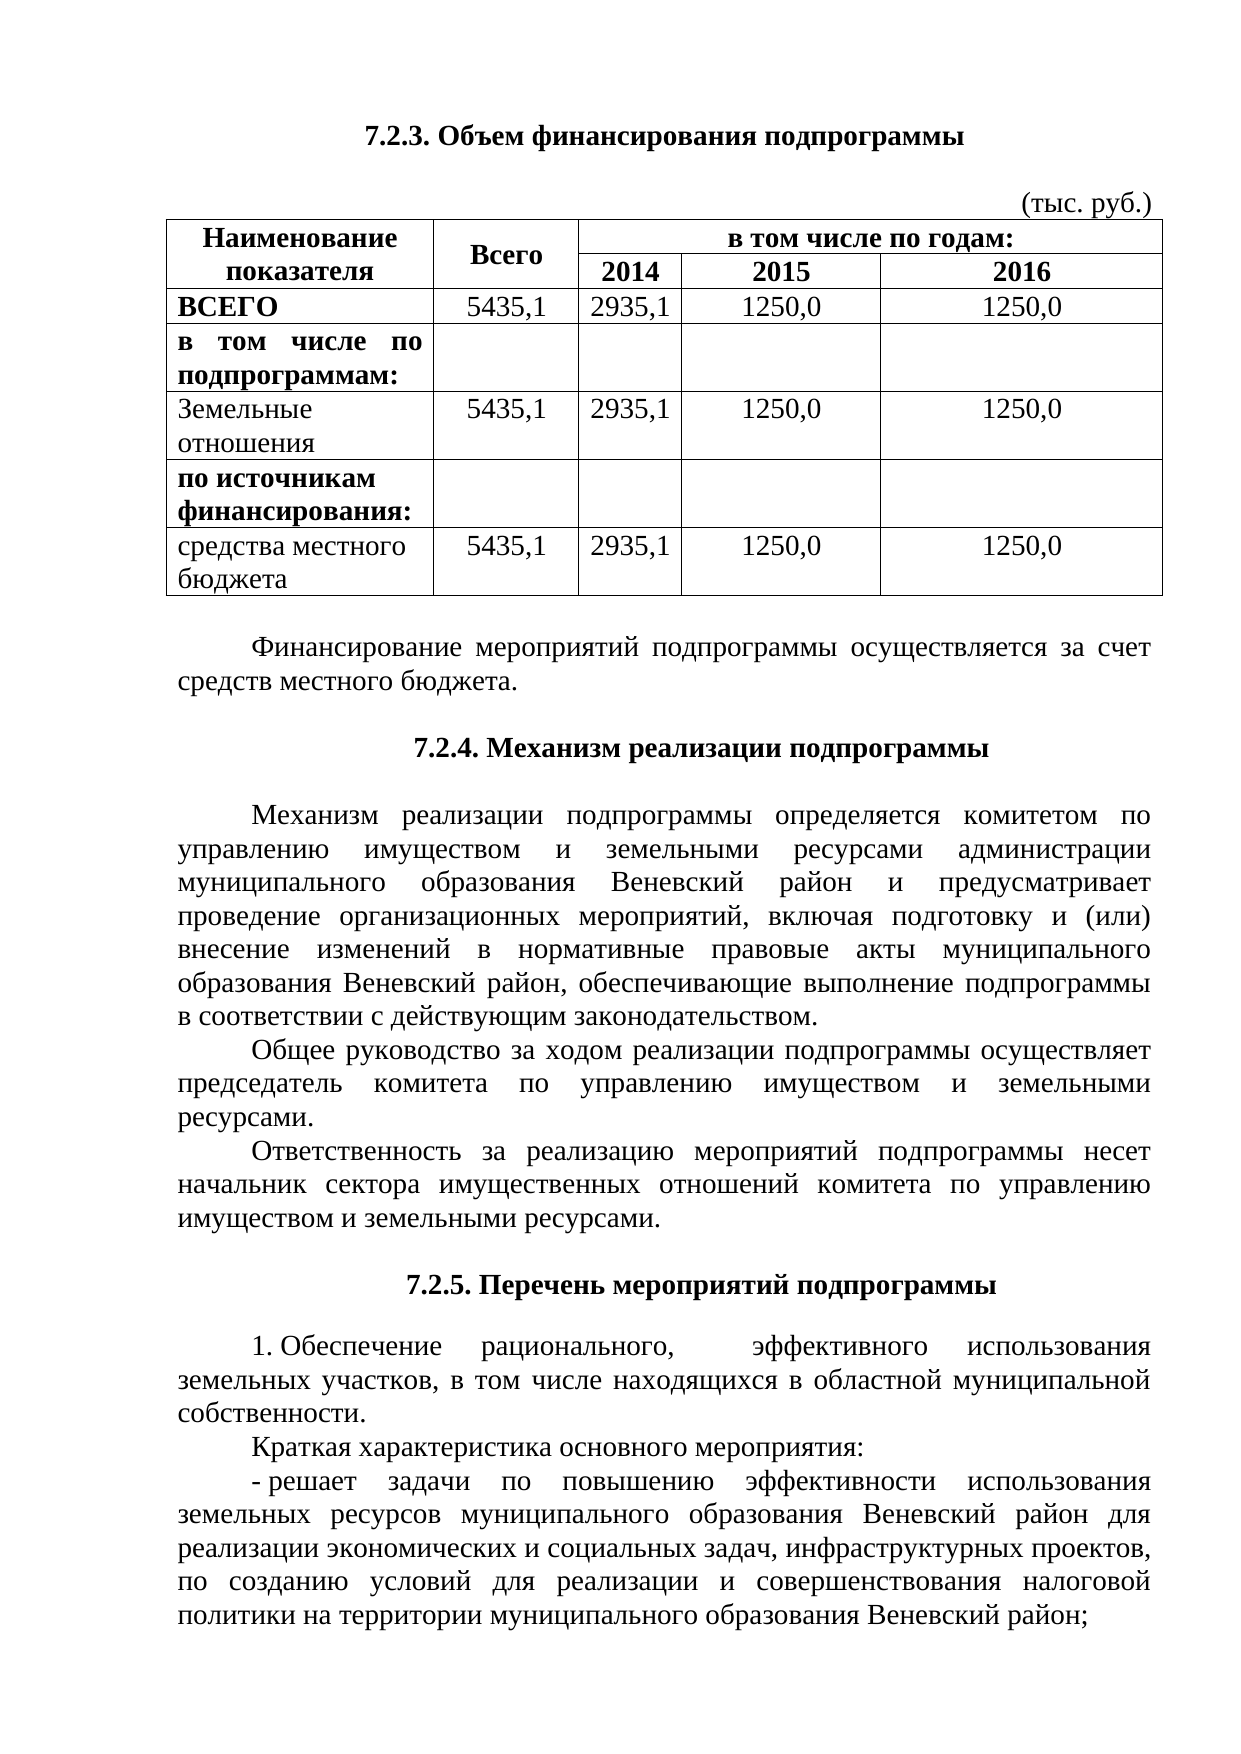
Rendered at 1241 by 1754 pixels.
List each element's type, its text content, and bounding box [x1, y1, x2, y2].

table_cell 1250,0 [881, 528, 1162, 595]
table_cell 5435,1 [434, 528, 578, 595]
table_cell в том числе по подпрограммам: [167, 324, 433, 391]
table_header в том числе по годам: [579, 220, 1162, 253]
table_cell 1250,0 [682, 289, 880, 322]
table_cell Земельные отношения [167, 392, 433, 459]
text Общее руководство за ходом реализации подпрограммы осуществляет председатель комитета по управлению имуществом и земельными ресурсами. [177, 1032, 1152, 1133]
text (тыс. руб.) [177, 185, 1152, 219]
text Ответственность за реализацию мероприятий подпрограммы несет начальник сектора имущественных отношений комитета по управлению имуществом и земельными ресурсами. [177, 1133, 1152, 1233]
table_header Наименование показателя [167, 220, 433, 288]
table_cell [434, 324, 578, 391]
table_cell ВСЕГО [167, 289, 433, 322]
table_cell по источникам финансирования: [167, 460, 433, 527]
table_cell средства местного бюджета [167, 528, 433, 595]
table_cell 1250,0 [682, 392, 880, 459]
table_cell [682, 460, 880, 527]
text 1. Обеспечение рационального, эффективного использования земельных участков, в том числе находящихся в областной муниципальной собственности. [177, 1328, 1152, 1429]
table_cell 2935,1 [579, 289, 681, 322]
text Финансирование мероприятий подпрограммы осуществляется за счет средств местного бюджета. [177, 629, 1152, 697]
text Краткая характеристика основного мероприятия: [177, 1429, 1152, 1463]
table_cell 1250,0 [881, 289, 1162, 322]
table_cell 1250,0 [881, 392, 1162, 459]
text 7.2.4. Механизм реализации подпрограммы [177, 730, 1152, 764]
text 7.2.3. Объем финансирования подпрограммы [177, 118, 1152, 152]
table_cell 5435,1 [434, 392, 578, 459]
text Механизм реализации подпрограммы определяется комитетом по управлению имуществом и земельными ресурсами администрации муниципального образования Веневский район и предусматривает проведение организационных мероприятий, включая подготовку и (или) внесение изменений в нормативные правовые акты муниципального образования Веневский район, обеспечивающие выполнение подпрограммы в соответствии с действующим законодательством. [177, 797, 1152, 1032]
table_cell 1250,0 [682, 528, 880, 595]
table_cell 2016 [881, 254, 1162, 288]
table_cell 2014 [579, 254, 681, 288]
table_cell [434, 460, 578, 527]
table_cell [579, 324, 681, 391]
text 7.2.5. Перечень мероприятий подпрограммы [177, 1267, 1152, 1300]
table_cell [881, 324, 1162, 391]
table_header Всего [434, 220, 578, 288]
table_cell 2935,1 [579, 392, 681, 459]
table_cell 2935,1 [579, 528, 681, 595]
text - решает задачи по повышению эффективности использования земельных ресурсов муниципального образования Веневский район для реализации экономических и социальных задач, инфраструктурных проектов, по созданию условий для реализации и совершенствования налоговой политики на территории муниципального образования Веневский район; [177, 1463, 1152, 1630]
table_cell 5435,1 [434, 289, 578, 322]
table_cell 2015 [682, 254, 880, 288]
table_cell [682, 324, 880, 391]
table_cell [881, 460, 1162, 527]
table_cell [579, 460, 681, 527]
